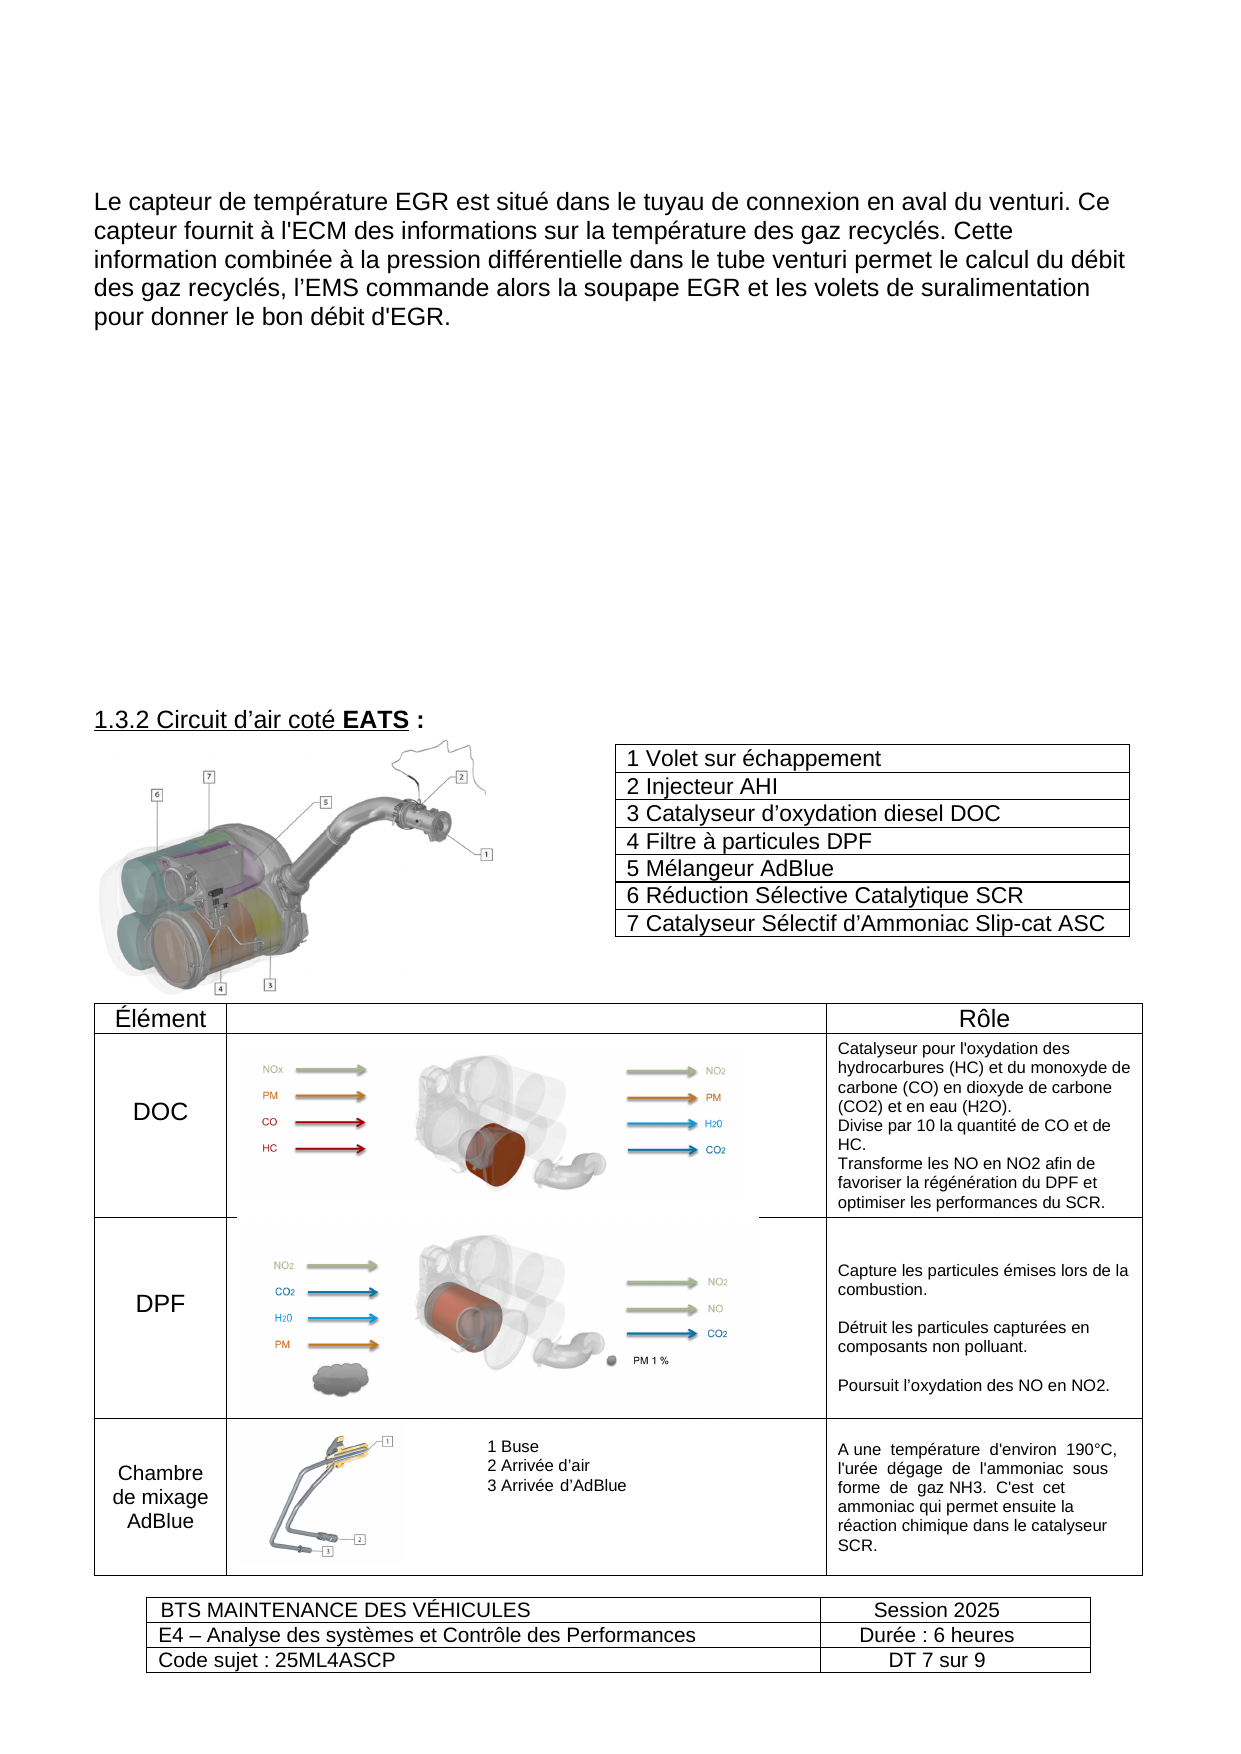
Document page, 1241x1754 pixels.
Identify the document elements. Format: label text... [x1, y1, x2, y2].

table_cell A une température d'environ 190°C, l'urée dégage de l'ammoniac sous forme de gaz NH3. C'est cet ammoniac qui permet ensuite la réaction chimique dans le catalyseur SCR. [827, 1419, 1142, 1575]
picture [237, 1051, 746, 1199]
table_header Rôle [827, 1004, 1142, 1033]
table_cell 4 Filtre à particules DPF [616, 828, 1129, 854]
text Le capteur de température EGR est situé dans le tuyau de connexion en aval du venturi. Ce capteur fournit à l'ECM des informations sur la température des gaz recyclés. Cette information combinée à la pression différentielle dans le tube venturi permet le calcul du débit des gaz recyclés, l’EMS commande alors la soupape EGR et les volets de suralimentation pour donner le bon débit d'EGR. [94, 187, 1144, 331]
table_cell [227, 1034, 826, 1217]
table_header Élément [95, 1004, 226, 1033]
text 1.3.2 Circuit d’air coté EATS : [94, 704, 1144, 733]
table_cell Capture les particules émises lors de la combustion. Détruit les particules capturées en composants non polluant. Poursuit l’oxydation des NO en NO2. [827, 1218, 1142, 1418]
table_cell Chambre de mixage AdBlue [95, 1419, 226, 1575]
table_cell 2 Injecteur AHI [616, 773, 1129, 799]
picture [237, 1419, 406, 1565]
table_cell 3 Catalyseur d’oxydation diesel DOC [616, 800, 1129, 827]
table_cell 6 Réduction Sélective Catalytique SCR [616, 883, 1129, 909]
picture [93, 733, 504, 1003]
table_cell 5 Mélangeur AdBlue [616, 855, 1129, 881]
table_cell DPF [95, 1218, 226, 1418]
table_header [227, 1004, 826, 1033]
table_cell [227, 1218, 237, 1418]
table_cell [227, 1419, 826, 1575]
table_header 1 Volet sur échappement [616, 745, 1129, 772]
table_cell [759, 1218, 826, 1418]
table_cell 7 Catalyseur Sélectif d’Ammoniac Slip-cat ASC [616, 910, 1129, 936]
table_cell DOC [95, 1034, 226, 1217]
picture [237, 1217, 759, 1418]
table_cell Catalyseur pour l'oxydation des hydrocarbures (HC) et du monoxyde de carbone (CO) en dioxyde de carbone (CO2) et en eau (H2O). Divise par 10 la quantité de CO et de HC. Transforme les NO en NO2 afin de favoriser la régénération du DPF et optimiser les performances du SCR. [827, 1034, 1142, 1217]
